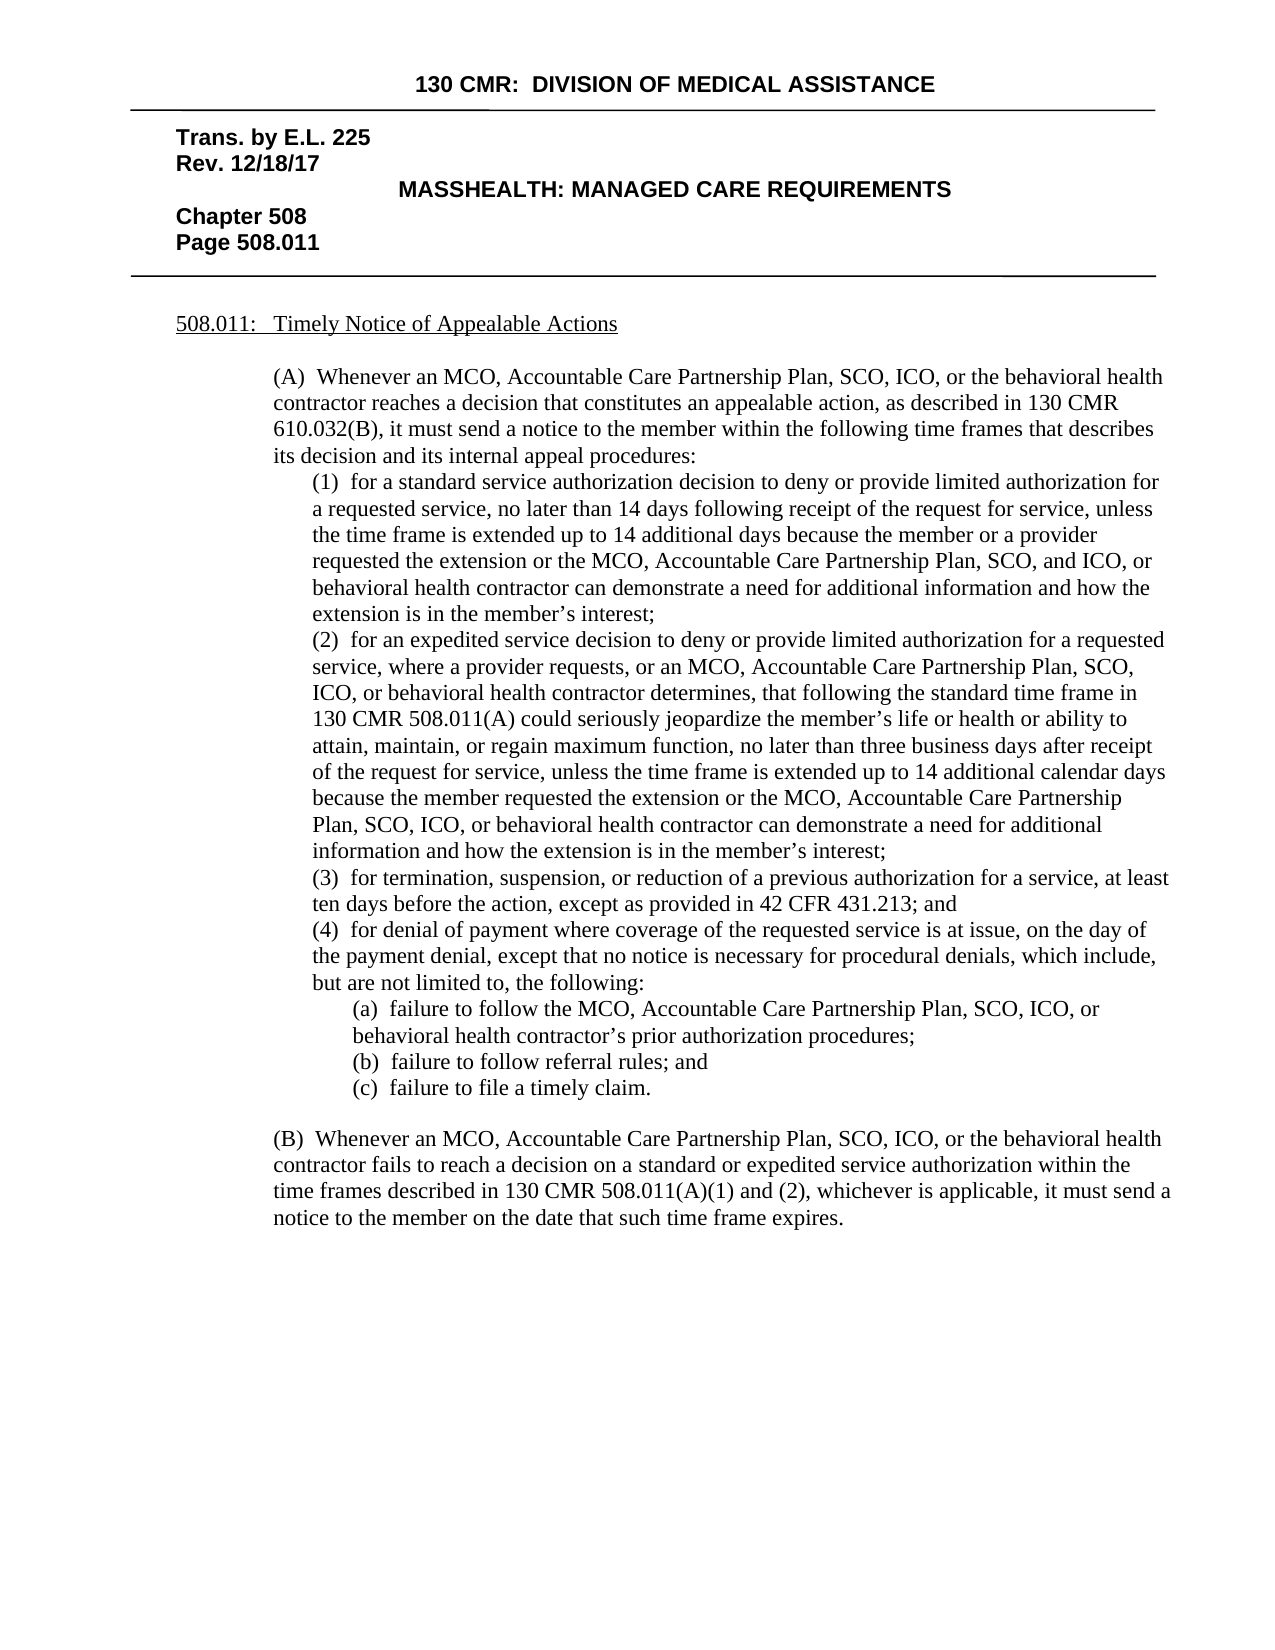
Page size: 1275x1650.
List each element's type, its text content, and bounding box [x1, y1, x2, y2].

text (b) failure to follow referral rules; and [352, 1048, 1174, 1074]
text (B) Whenever an MCO, Accountable Care Partnership Plan, SCO, ICO, or the behavioral health contractor fails to reach a decision on a standard or expedited service authorization within the time frames described in 130 CMR 508.011(A)(1) and (2), whichever is applicable, it must send a notice to the member on the date that such time frame expires. [273, 1125, 1174, 1230]
text (a) failure to follow the MCO, Accountable Care Partnership Plan, SCO, ICO, or behavioral health contractor’s prior authorization procedures; [352, 995, 1174, 1048]
text (3) for termination, suspension, or reduction of a previous authorization for a service, at least ten days before the action, except as provided in 42 CFR 431.213; and [312, 863, 1174, 916]
text 508.011: Timely Notice of Appealable Actions [176, 310, 1174, 336]
text (1) for a standard service authorization decision to deny or provide limited authorization for a requested service, no later than 14 days following receipt of the request for service, unless the time frame is extended up to 14 additional days because the member or a provider requested the extension or the MCO, Accountable Care Partnership Plan, SCO, and ICO, or behavioral health contractor can demonstrate a need for additional information and how the extension is in the member’s interest; [312, 468, 1174, 626]
text Chapter 508 [176, 203, 1174, 229]
text Trans. by E.L. 225 [176, 124, 1174, 150]
text (2) for an expedited service decision to deny or provide limited authorization for a requested service, where a provider requests, or an MCO, Accountable Care Partnership Plan, SCO, ICO, or behavioral health contractor determines, that following the standard time frame in 130 CMR 508.011(A) could seriously jeopardize the member’s life or health or ability to attain, maintain, or regain maximum function, no later than three business days after receipt of the request for service, unless the time frame is extended up to 14 additional calendar days because the member requested the extension or the MCO, Accountable Care Partnership Plan, SCO, ICO, or behavioral health contractor can demonstrate a need for additional information and how the extension is in the member’s interest; [312, 626, 1174, 863]
text 130 CMR: DIVISION OF MEDICAL ASSISTANCE [176, 71, 1174, 97]
text MASSHEALTH: MANAGED CARE REQUIREMENTS [176, 176, 1174, 203]
text (A) Whenever an MCO, Accountable Care Partnership Plan, SCO, ICO, or the behavioral health contractor reaches a decision that constitutes an appealable action, as described in 130 CMR 610.032(B), it must send a notice to the member within the following time frames that describes its decision and its internal appeal procedures: [273, 363, 1174, 468]
text (c) failure to file a timely claim. [352, 1074, 1174, 1101]
text Page 508.011 [176, 229, 1174, 255]
text (4) for denial of payment where coverage of the requested service is at issue, on the day of the payment denial, except that no notice is necessary for procedural denials, which include, but are not limited to, the following: [312, 916, 1174, 995]
text Rev. 12/18/17 [176, 150, 1174, 176]
